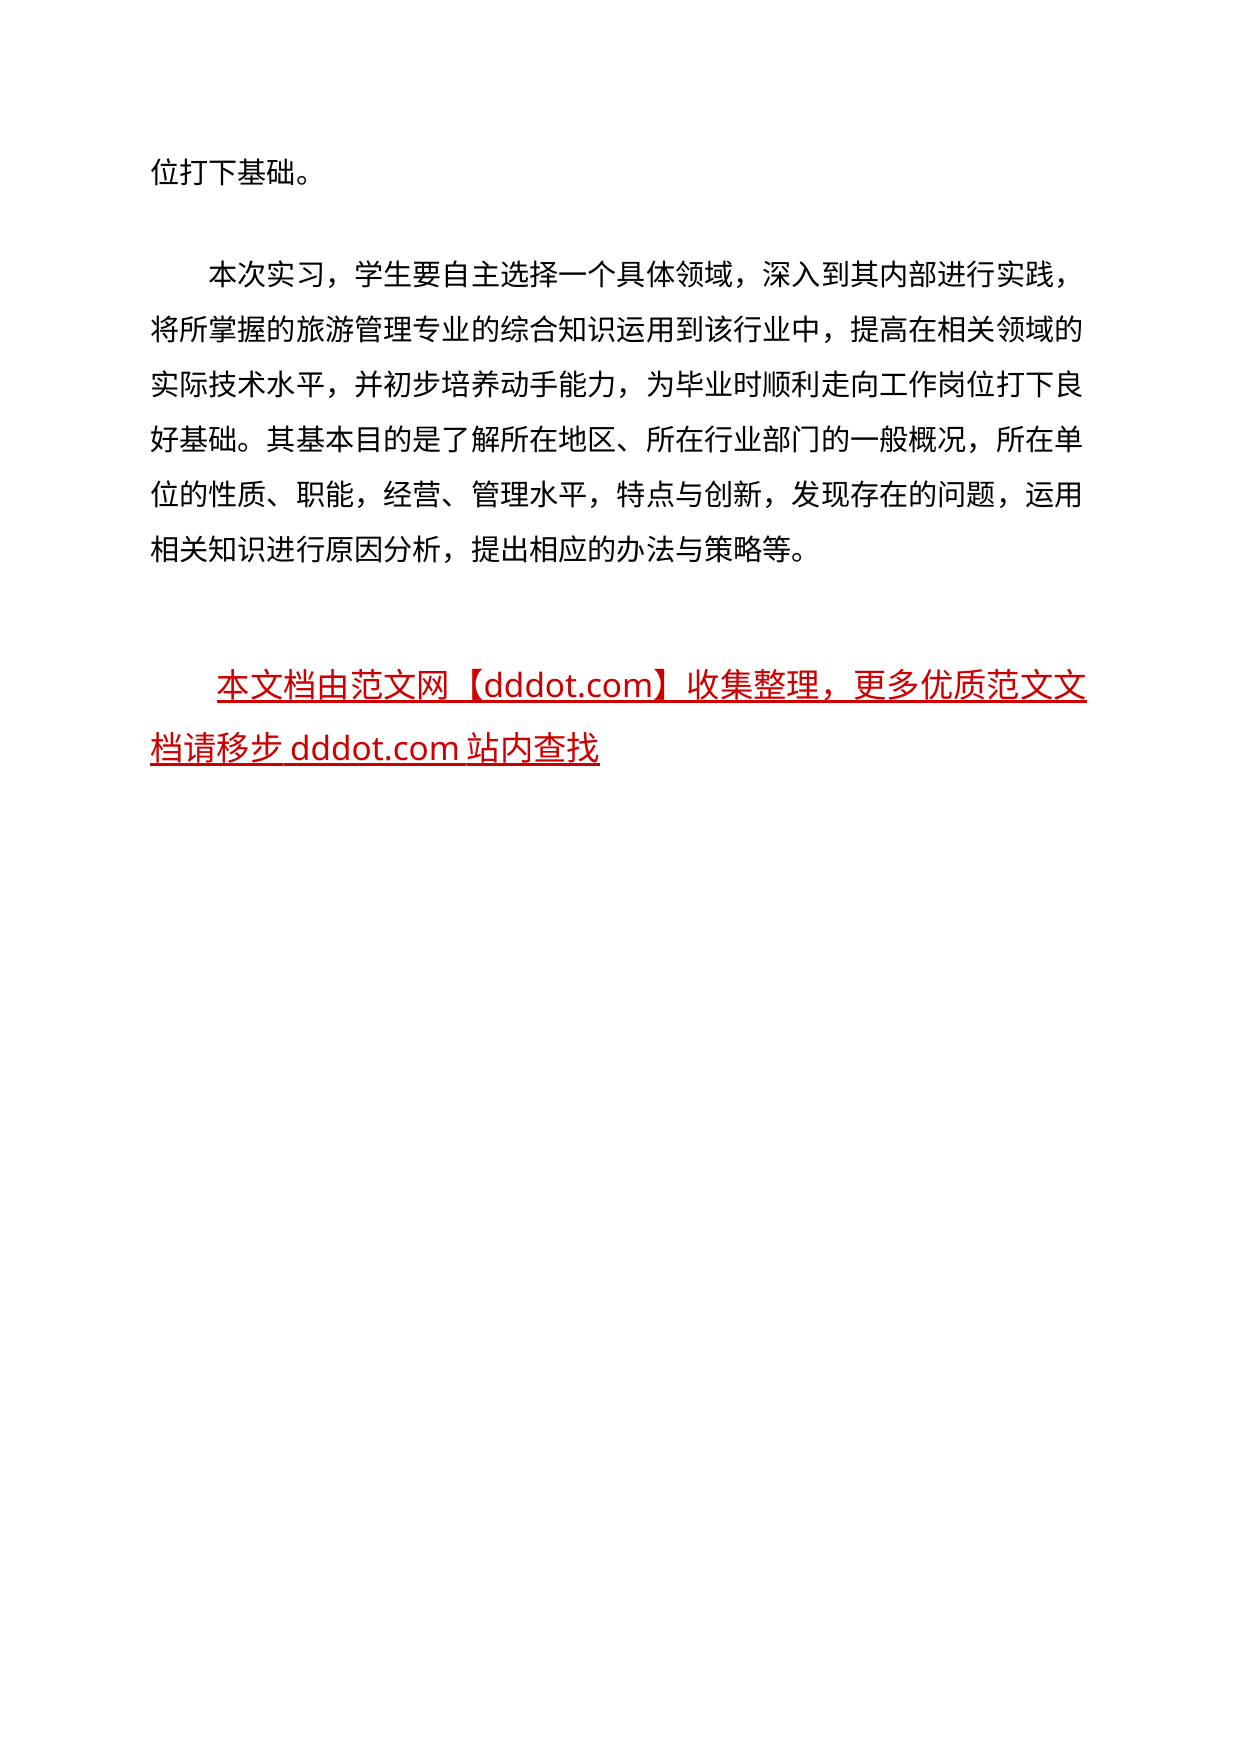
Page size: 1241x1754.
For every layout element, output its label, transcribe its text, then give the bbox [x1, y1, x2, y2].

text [150, 150, 1090, 192]
text 本文档由范文网【dddot.com】收集整理，更多优质范文文档请移步dddot.com站内查找 [150, 659, 1090, 771]
text 本次实习，学生要自主选择一个具体领域，深入到其内部进行实践，将所掌握的旅游管理专业的综合知识运用到该行业中，提高在相关领域的实际技术水平，并初步培养动手能力，为毕业时顺利走向工作岗位打下良好基础。其基本目的是了解所在地区、所在行业部门的一般概况，所在单位的性质、职能，经营、管理水平，特点与创新，发现存在的问题，运用相关知识进行原因分析，提出相应的办法与策略等。 [150, 252, 1090, 568]
